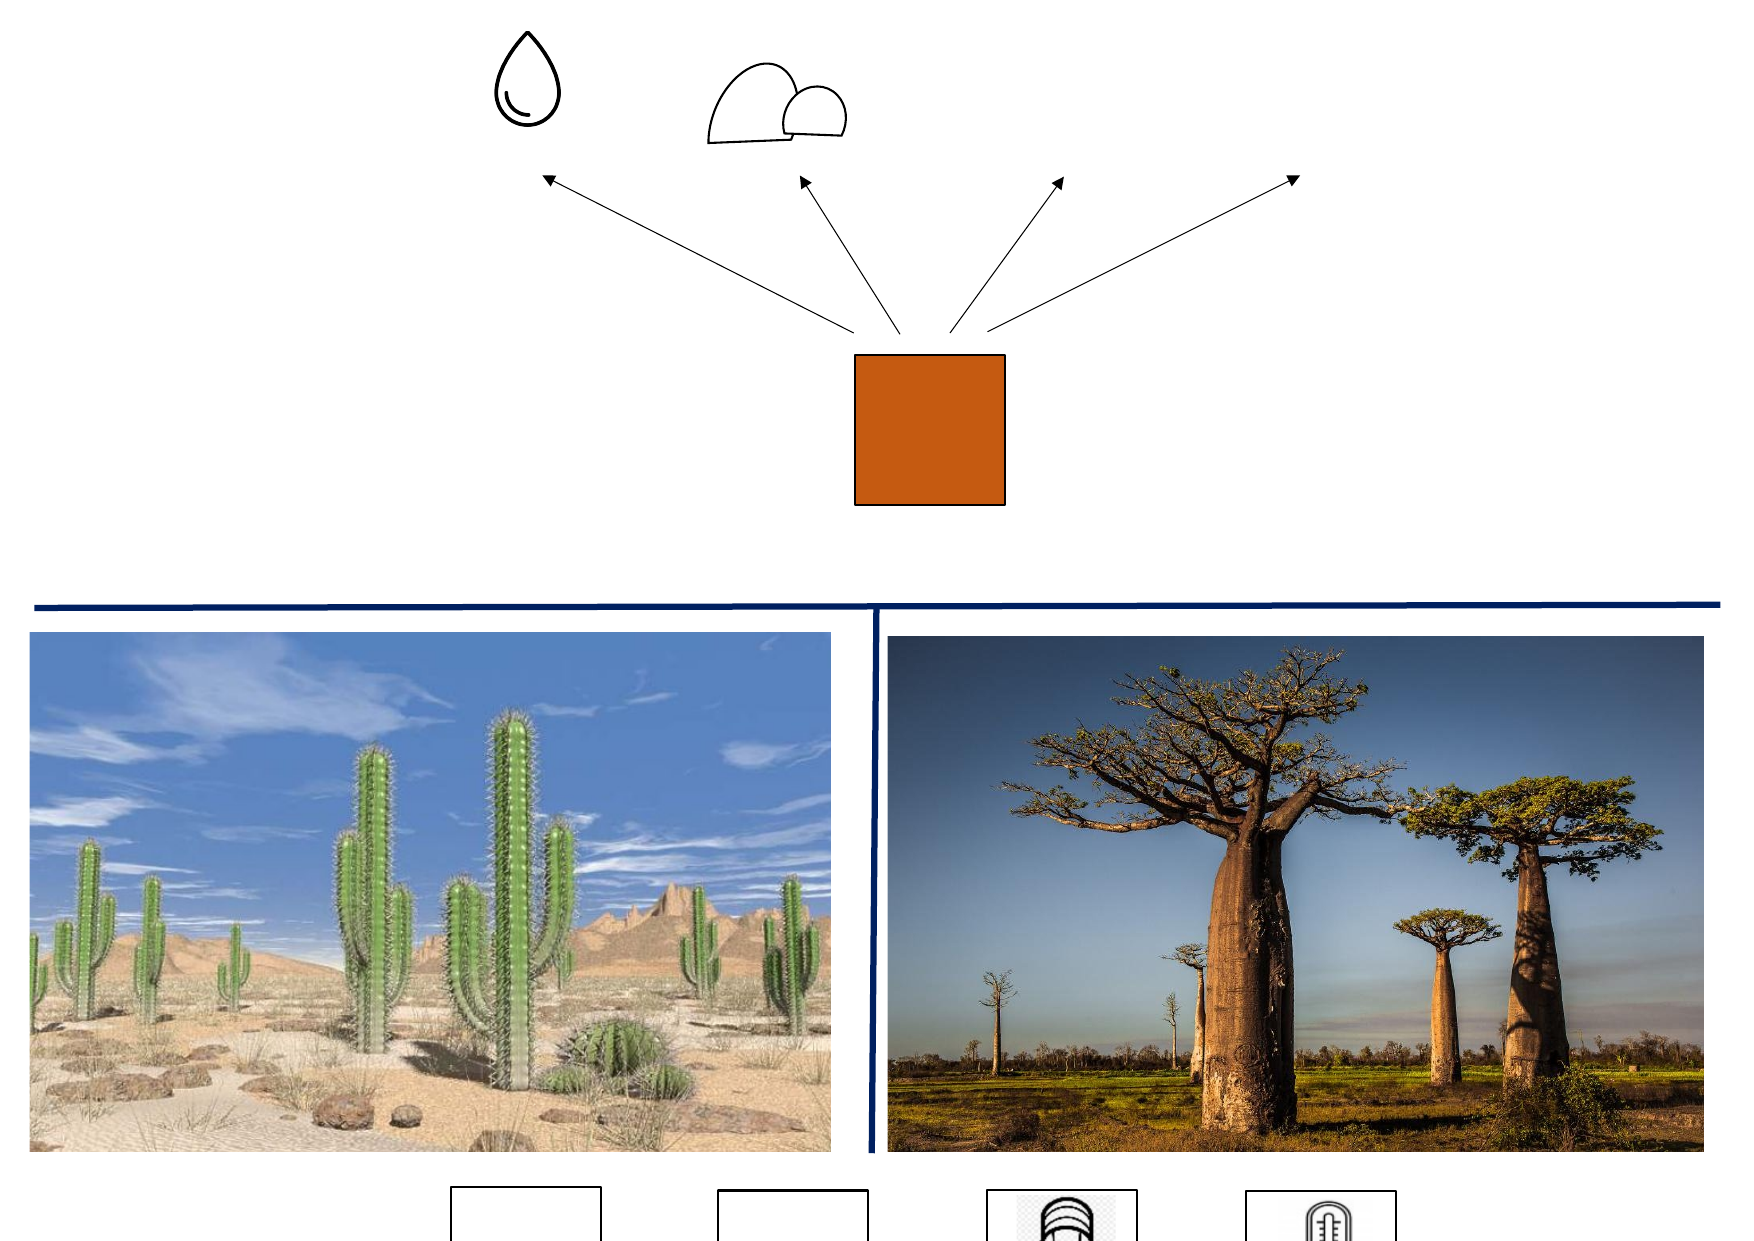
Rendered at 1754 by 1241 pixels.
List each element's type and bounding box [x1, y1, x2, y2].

picture [887, 636, 1704, 1152]
picture [492, 31, 565, 127]
picture [29, 632, 831, 1152]
picture [1016, 1195, 1116, 1241]
picture [1278, 1196, 1373, 1241]
